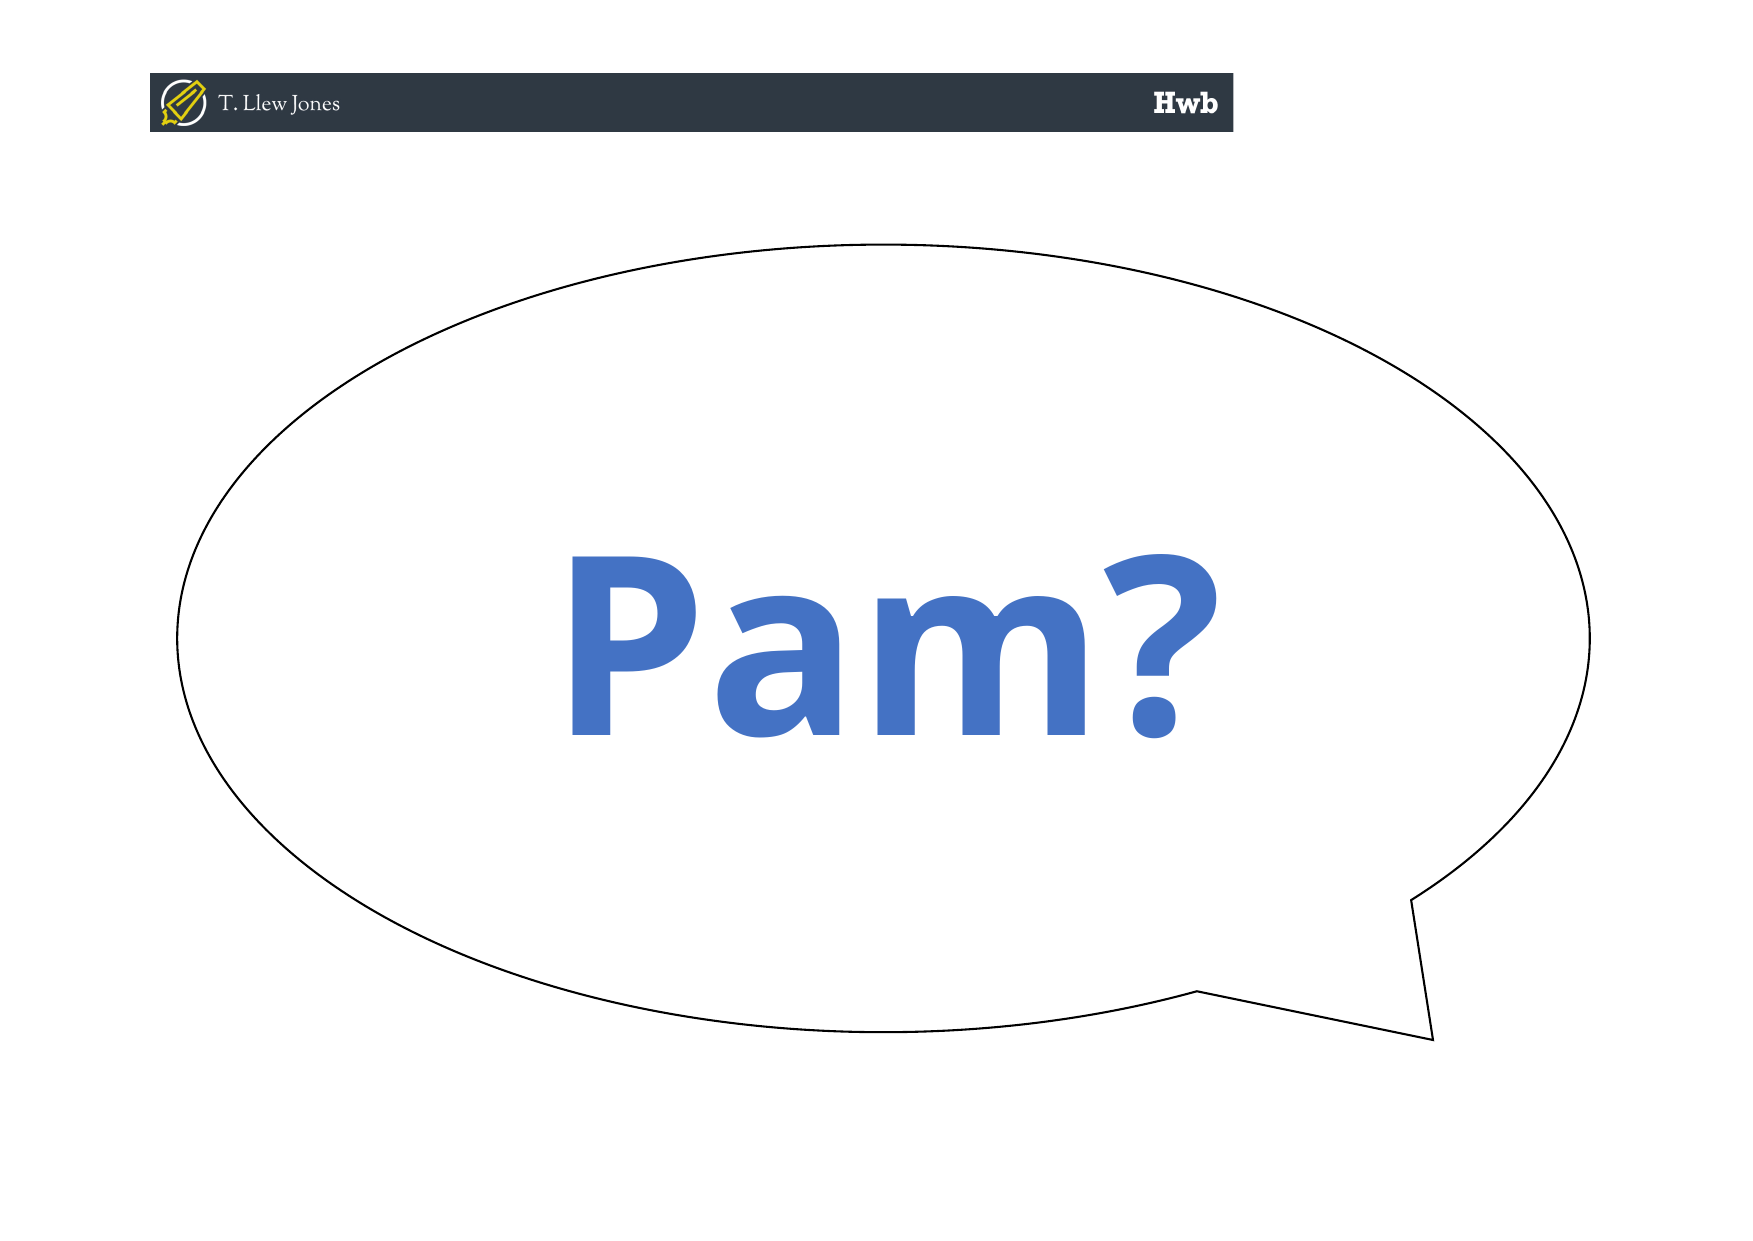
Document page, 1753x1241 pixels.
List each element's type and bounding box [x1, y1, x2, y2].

picture [150, 73, 1234, 132]
